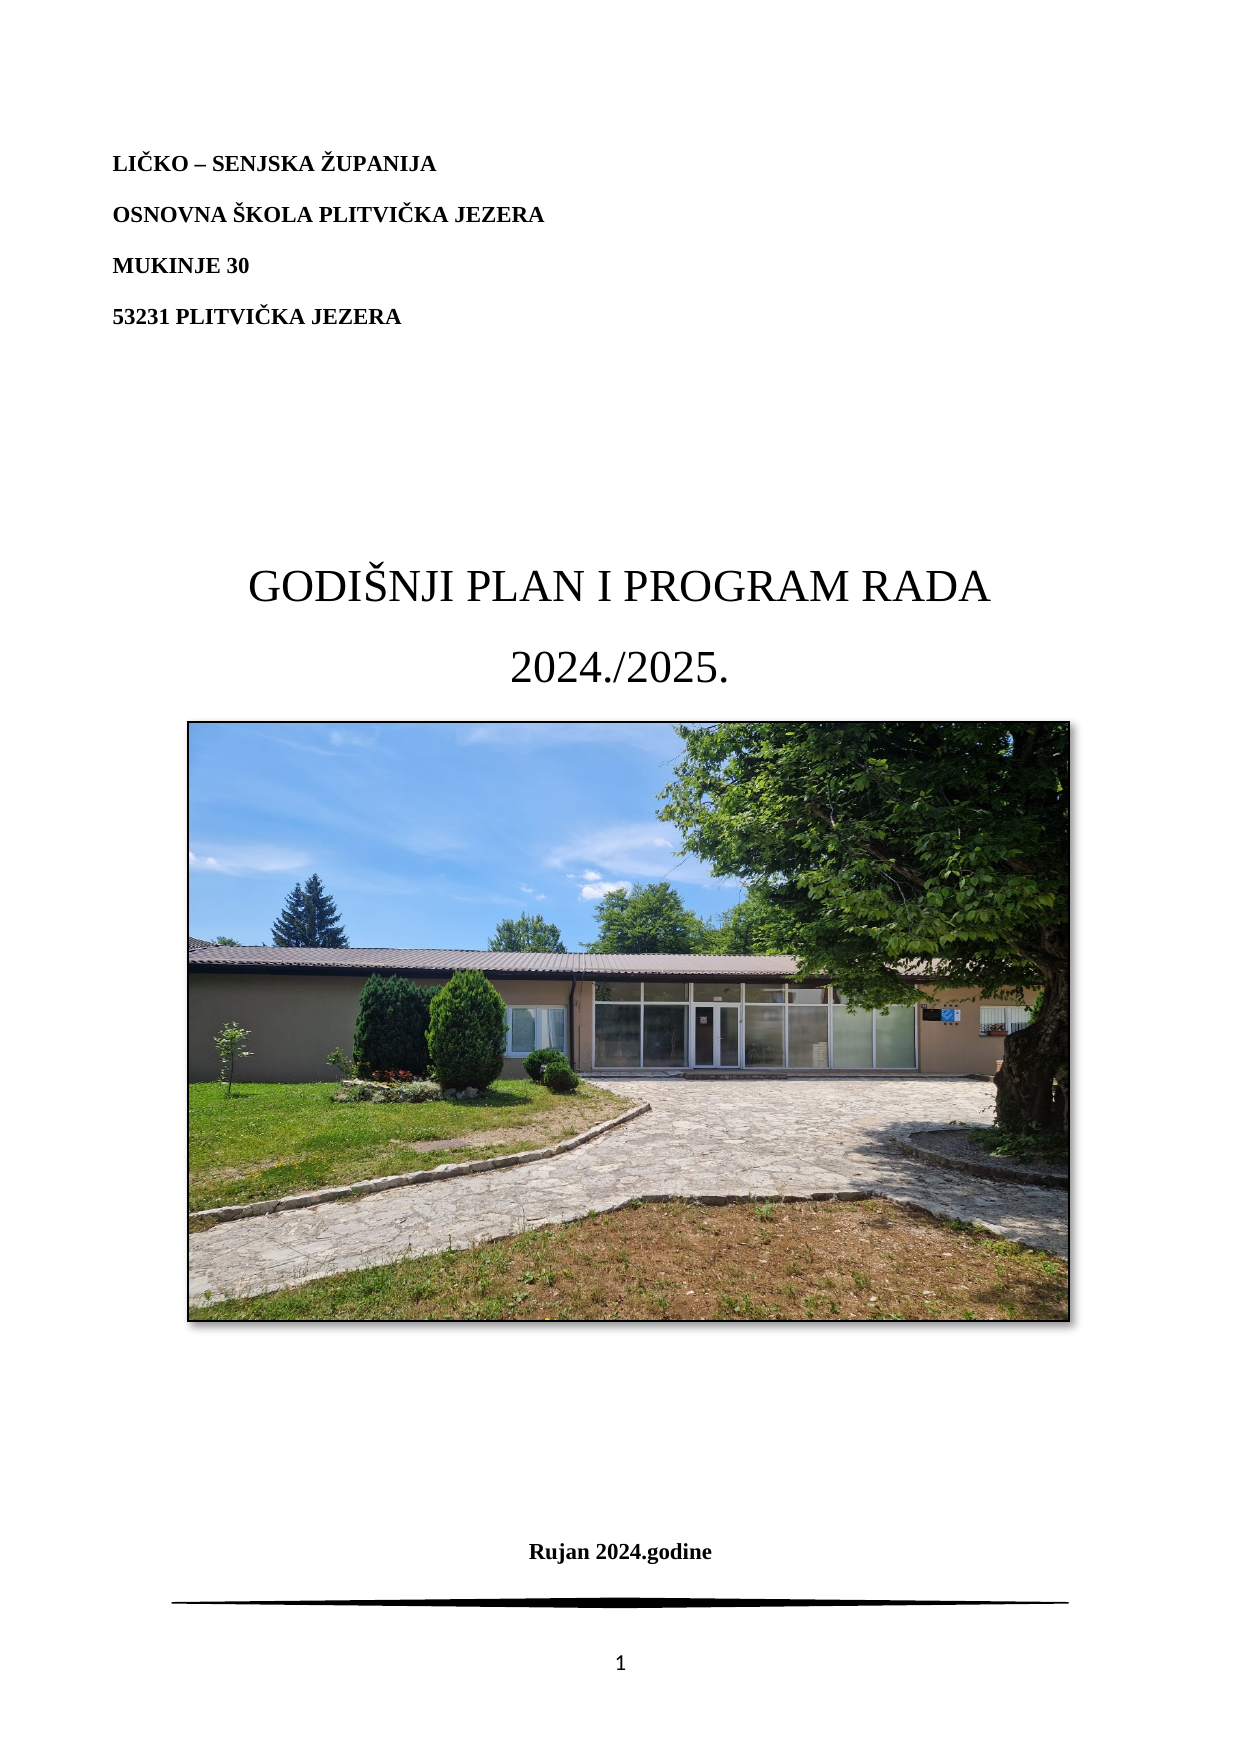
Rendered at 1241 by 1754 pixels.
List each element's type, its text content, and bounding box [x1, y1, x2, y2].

text LIČKO – SENJSKA ŽUPANIJA [112, 150, 1128, 176]
text GODIŠNJI PLAN I PROGRAM RADA [112, 558, 1128, 611]
picture [189, 723, 1068, 1320]
text 53231 PLITVIČKA JEZERA [112, 303, 1128, 329]
text MUKINJE 30 [112, 252, 1128, 278]
text OSNOVNA ŠKOLA PLITVIČKA JEZERA [112, 201, 1128, 227]
text Rujan 2024.godine [112, 1538, 1128, 1564]
text 2024./2025. [112, 640, 1128, 692]
